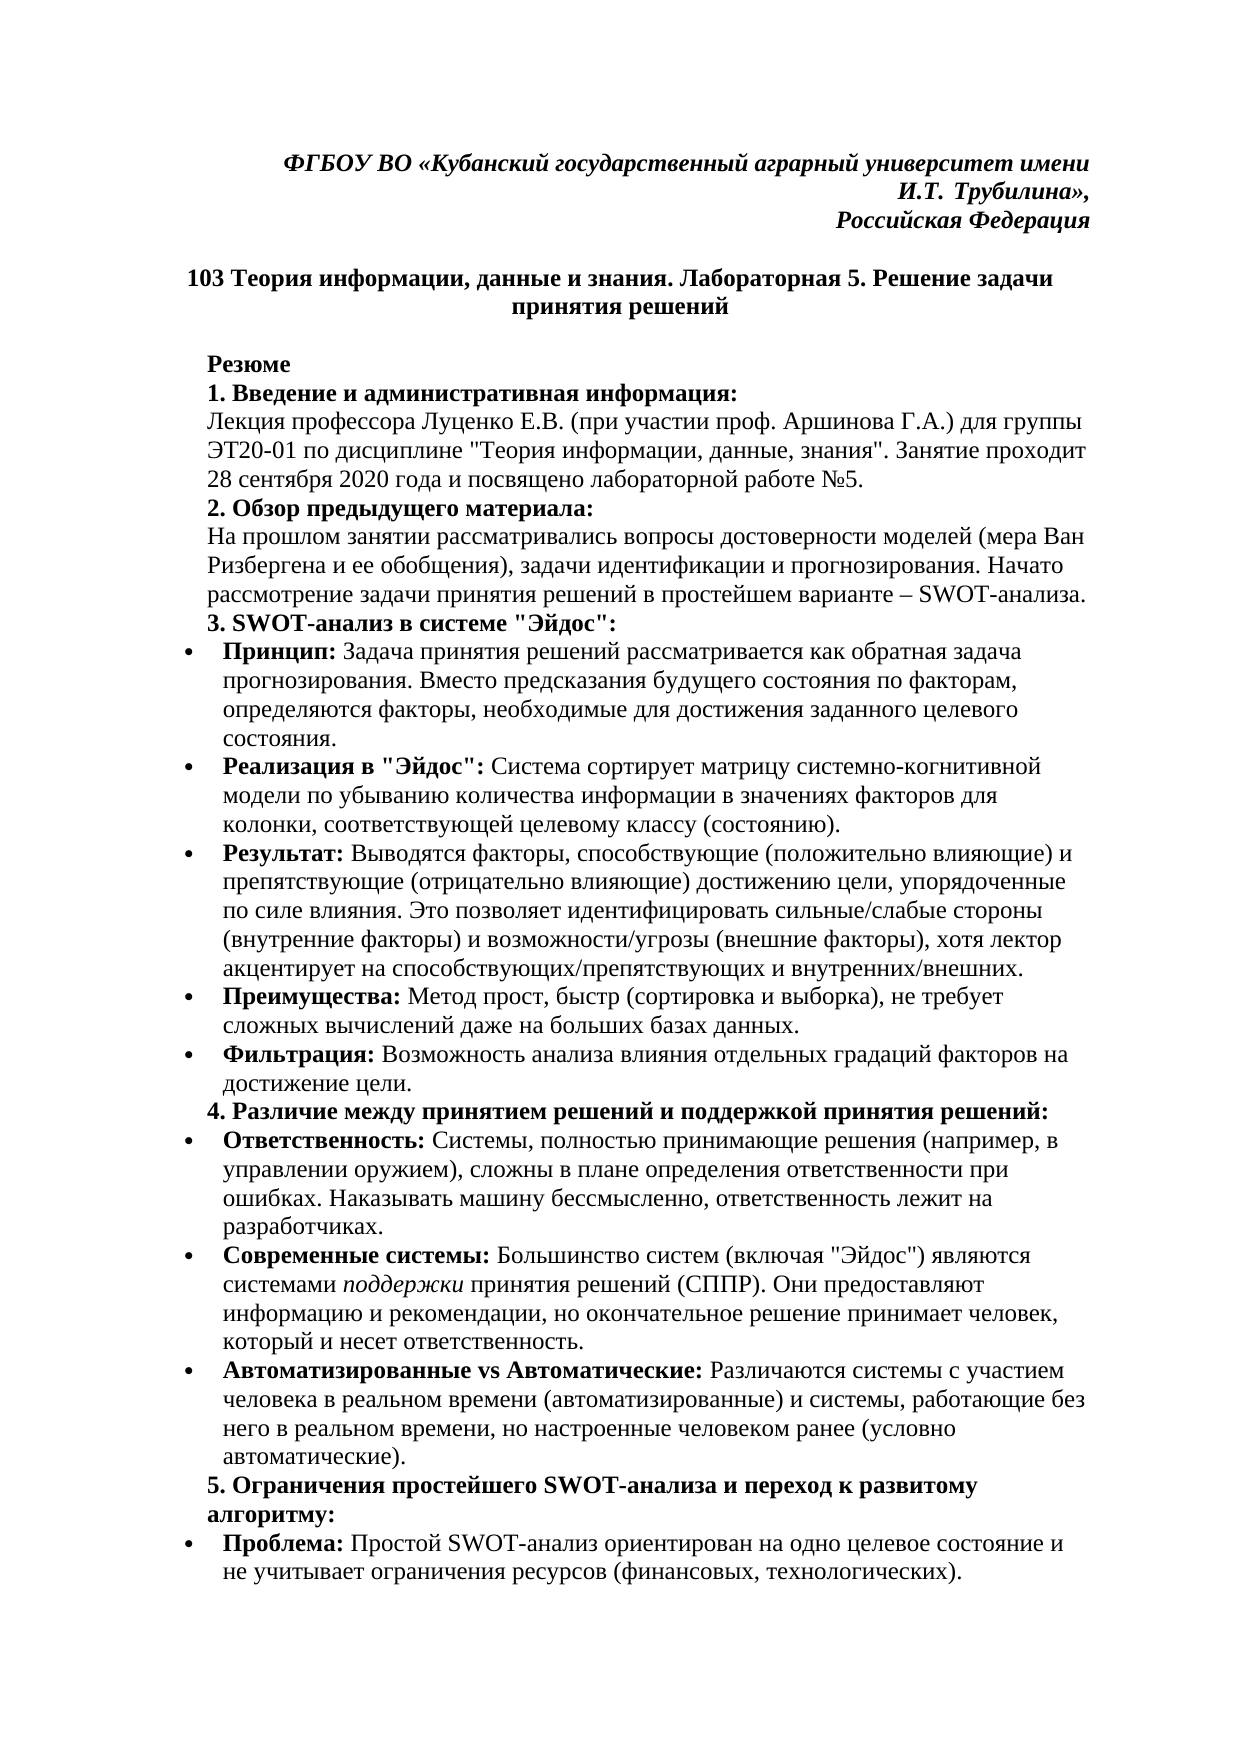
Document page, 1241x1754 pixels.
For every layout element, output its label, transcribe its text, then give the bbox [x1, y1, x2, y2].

list Реализация в "Эйдос": Система сортирует матрицу системно-когнитивной модели по убыванию количества информации в значениях факторов для колонки, соответствующей целевому классу (состоянию). [185, 751, 1092, 838]
text Российская Федерация [148, 205, 1092, 234]
text 2. Обзор предыдущего материала: На прошлом занятии рассматривались вопросы достоверности моделей (мера Ван Ризбергена и ее обобщения), задачи идентификации и прогнозирования. Начато рассмотрение задачи принятия решений в простейшем варианте – SWOT-анализа. [207, 493, 1092, 608]
text 5. Ограничения простейшего SWOT-анализа и переход к развитому алгоритму: [207, 1470, 1092, 1528]
list Принцип: Задача принятия решений рассматривается как обратная задача прогнозирования. Вместо предсказания будущего состояния по факторам, определяются факторы, необходимые для достижения заданного целевого состояния. [185, 636, 1092, 751]
text Резюме [207, 349, 1092, 378]
list Автоматизированные vs Автоматические: Различаются системы с участием человека в реальном времени (автоматизированные) и системы, работающие без него в реальном времени, но настроенные человеком ранее (условно автоматические). [185, 1355, 1092, 1470]
list Современные системы: Большинство систем (включая "Эйдос") являются системами поддержки принятия решений (СППР). Они предоставляют информацию и рекомендации, но окончательное решение принимает человек, который и несет ответственность. [185, 1240, 1092, 1355]
list Фильтрация: Возможность анализа влияния отдельных градаций факторов на достижение цели. [185, 1039, 1092, 1096]
text 103 Теория информации, данные и знания. Лабораторная 5. Решение задачи принятия решений [148, 263, 1092, 320]
list Проблема: Простой SWOT-анализ ориентирован на одно целевое состояние и не учитывает ограничения ресурсов (финансовых, технологических). [185, 1528, 1092, 1585]
list Преимущества: Метод прост, быстр (сортировка и выборка), не требует сложных вычислений даже на больших базах данных. [185, 981, 1092, 1039]
text 1. Введение и административная информация: Лекция профессора Луценко Е.В. (при участии проф. Аршинова Г.А.) для группы ЭТ20-01 по дисциплине "Теория информации, данные, знания". Занятие проходит 28 сентября 2020 года и посвящено лабораторной работе №5. [207, 378, 1092, 493]
text ФГБОУ ВО «Кубанский государственный аграрный университет имени И.Т. Трубилина», [148, 148, 1092, 205]
text 4. Различие между принятием решений и поддержкой принятия решений: [207, 1096, 1092, 1125]
text 3. SWOT-анализ в системе "Эйдос": [207, 608, 1092, 636]
list Результат: Выводятся факторы, способствующие (положительно влияющие) и препятствующие (отрицательно влияющие) достижению цели, упорядоченные по силе влияния. Это позволяет идентифицировать сильные/слабые стороны (внутренние факторы) и возможности/угрозы (внешние факторы), хотя лектор акцентирует на способствующих/препятствующих и внутренних/внешних. [185, 838, 1092, 981]
list Ответственность: Системы, полностью принимающие решения (например, в управлении оружием), сложны в плане определения ответственности при ошибках. Наказывать машину бессмысленно, ответственность лежит на разработчиках. [185, 1125, 1092, 1240]
